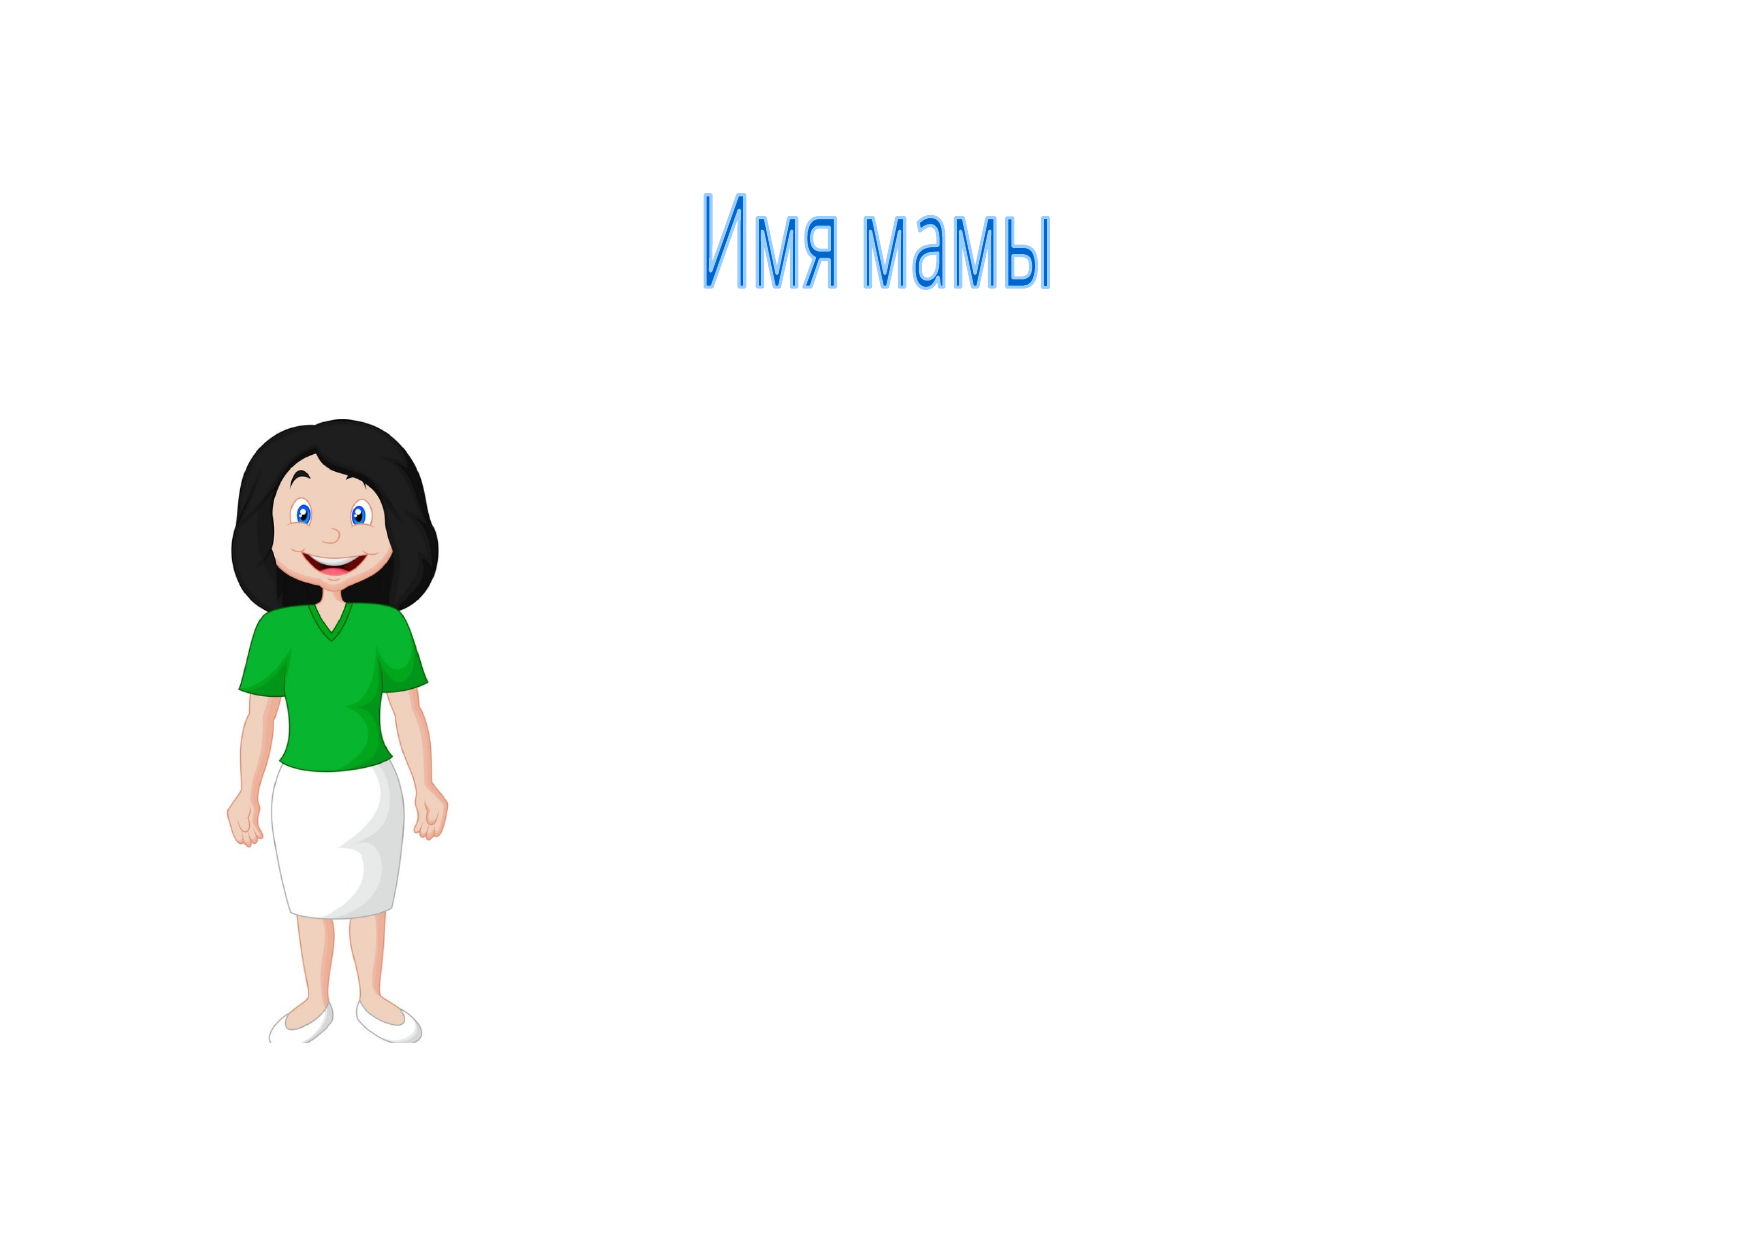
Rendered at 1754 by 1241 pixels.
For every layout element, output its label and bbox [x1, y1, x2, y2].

picture [118, 419, 560, 1043]
